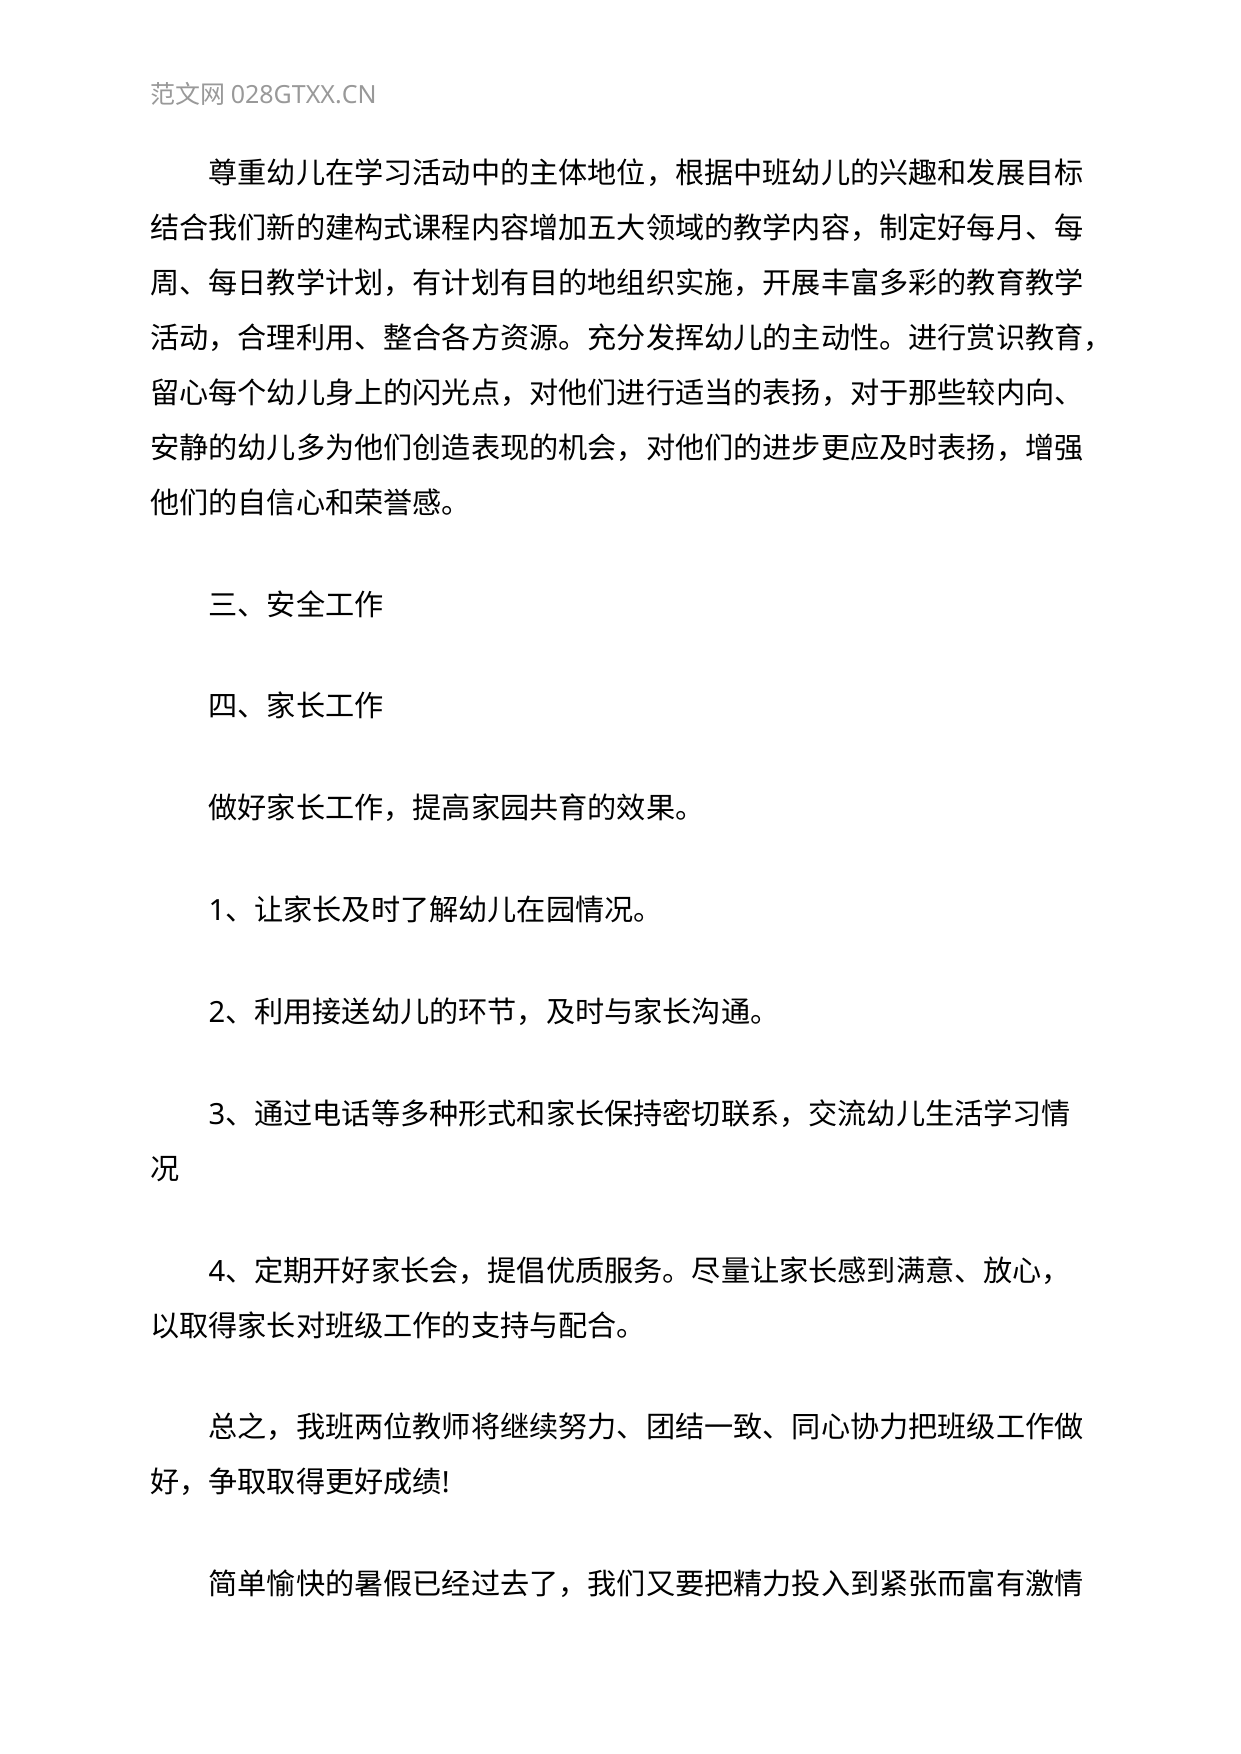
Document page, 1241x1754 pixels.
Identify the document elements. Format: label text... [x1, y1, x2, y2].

text 4、定期开好家长会，提倡优质服务。尽量让家长感到满意、放心，以取得家长对班级工作的支持与配合。 [150, 1247, 1090, 1344]
text 1、让家长及时了解幼儿在园情况。 [150, 886, 1090, 929]
text 做好家长工作，提高家园共育的效果。 [150, 785, 1090, 827]
text 四、家长工作 [150, 683, 1090, 725]
text 3、通过电话等多种形式和家长保持密切联系，交流幼儿生活学习情况 [150, 1090, 1090, 1188]
text 总之，我班两位教师将继续努力、团结一致、同心协力把班级工作做好，争取取得更好成绩! [150, 1404, 1090, 1501]
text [150, 1561, 1090, 1603]
text 尊重幼儿在学习活动中的主体地位，根据中班幼儿的兴趣和发展目标结合我们新的建构式课程内容增加五大领域的教学内容，制定好每月、每周、每日教学计划，有计划有目的地组织实施，开展丰富多彩的教育教学活动，合理利用、整合各方资源。充分发挥幼儿的主动性。进行赏识教育，留心每个幼儿身上的闪光点，对他们进行适当的表扬，对于那些较内向、安静的幼儿多为他们创造表现的机会，对他们的进步更应及时表扬，增强他们的自信心和荣誉感。 [150, 150, 1090, 522]
text 三、安全工作 [150, 581, 1090, 623]
text 2、利用接送幼儿的环节，及时与家长沟通。 [150, 988, 1090, 1031]
